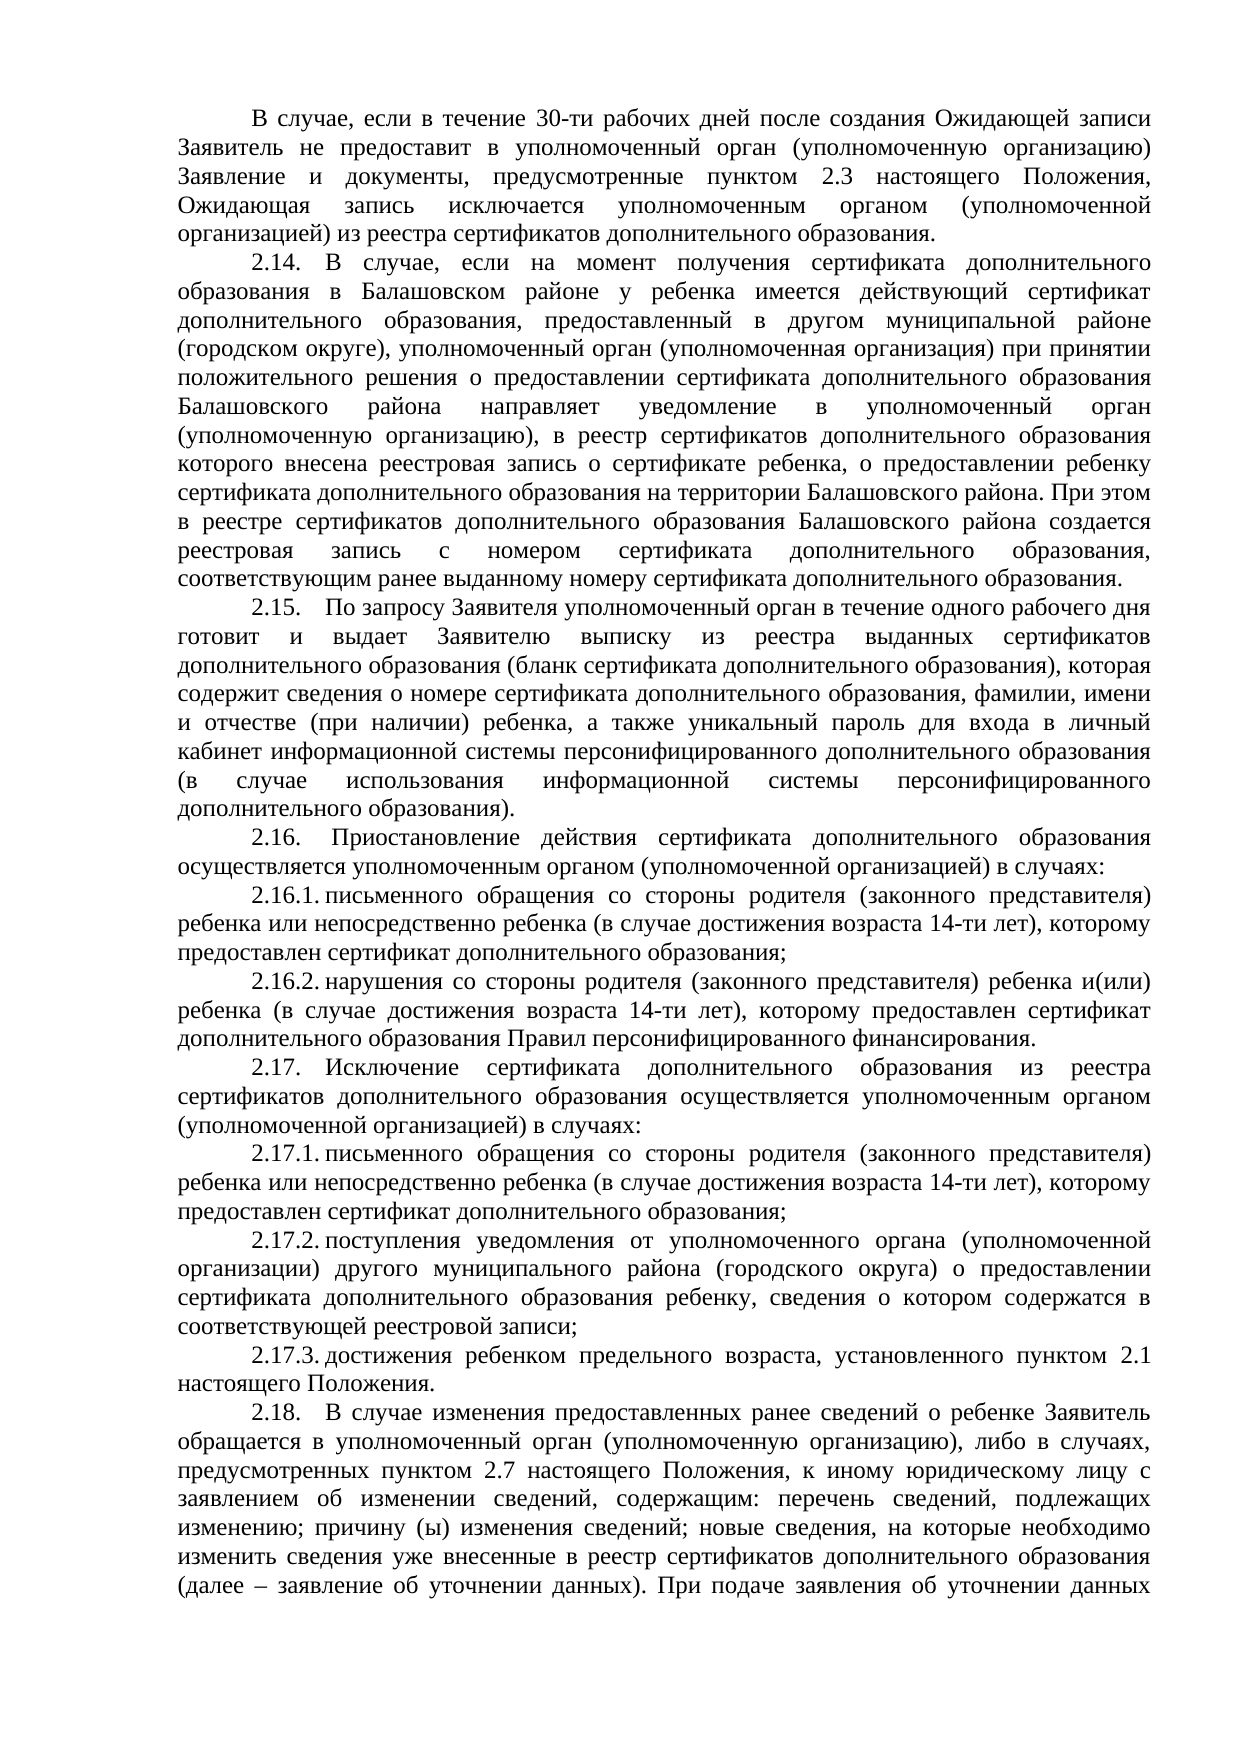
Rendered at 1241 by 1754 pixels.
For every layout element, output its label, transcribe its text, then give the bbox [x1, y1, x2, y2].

list По запросу Заявителя уполномоченный орган в течение одного рабочего дня готовит и выдает Заявителю выписку из реестра выданных сертификатов дополнительного образования (бланк сертификата дополнительного образования), которая содержит сведения о номере сертификата дополнительного образования, фамилии, имени и отчестве (при наличии) ребенка, а также уникальный пароль для входа в личный кабинет информационной системы персонифицированного дополнительного образования (в случае использования информационной системы персонифицированного дополнительного образования). [177, 592, 1152, 822]
list Исключение сертификата дополнительного образования из реестра сертификатов дополнительного образования осуществляется уполномоченным органом (уполномоченной организацией) в случаях: [177, 1052, 1152, 1138]
list письменного обращения со стороны родителя (законного представителя) ребенка или непосредственно ребенка (в случае достижения возраста 14-ти лет), которому предоставлен сертификат дополнительного образования; [177, 880, 1152, 966]
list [177, 1397, 1152, 1598]
list В случае, если на момент получения сертификата дополнительного образования в Балашовском районе у ребенка имеется действующий сертификат дополнительного образования, предоставленный в другом муниципальной районе (городском округе), уполномоченный орган (уполномоченная организация) при принятии положительного решения о предоставлении сертификата дополнительного образования Балашовского района направляет уведомление в уполномоченный орган (уполномоченную организацию), в реестр сертификатов дополнительного образования которого внесена реестровая запись о сертификате ребенка, о предоставлении ребенку сертификата дополнительного образования на территории Балашовского района. При этом в реестре сертификатов дополнительного образования Балашовского района создается реестровая запись с номером сертификата дополнительного образования, соответствующим ранее выданному номеру сертификата дополнительного образования. [177, 247, 1152, 592]
list Приостановление действия сертификата дополнительного образования осуществляется уполномоченным органом (уполномоченной организацией) в случаях: [177, 822, 1152, 880]
list нарушения со стороны родителя (законного представителя) ребенка и(или) ребенка (в случае достижения возраста 14-ти лет), которому предоставлен сертификат дополнительного образования Правил персонифицированного финансирования. [177, 966, 1152, 1052]
list поступления уведомления от уполномоченного органа (уполномоченной организации) другого муниципального района (городского округа) о предоставлении сертификата дополнительного образования ребенку, сведения о котором содержатся в соответствующей реестровой записи; [177, 1225, 1152, 1340]
list письменного обращения со стороны родителя (законного представителя) ребенка или непосредственно ребенка (в случае достижения возраста 14-ти лет), которому предоставлен сертификат дополнительного образования; [177, 1138, 1152, 1225]
